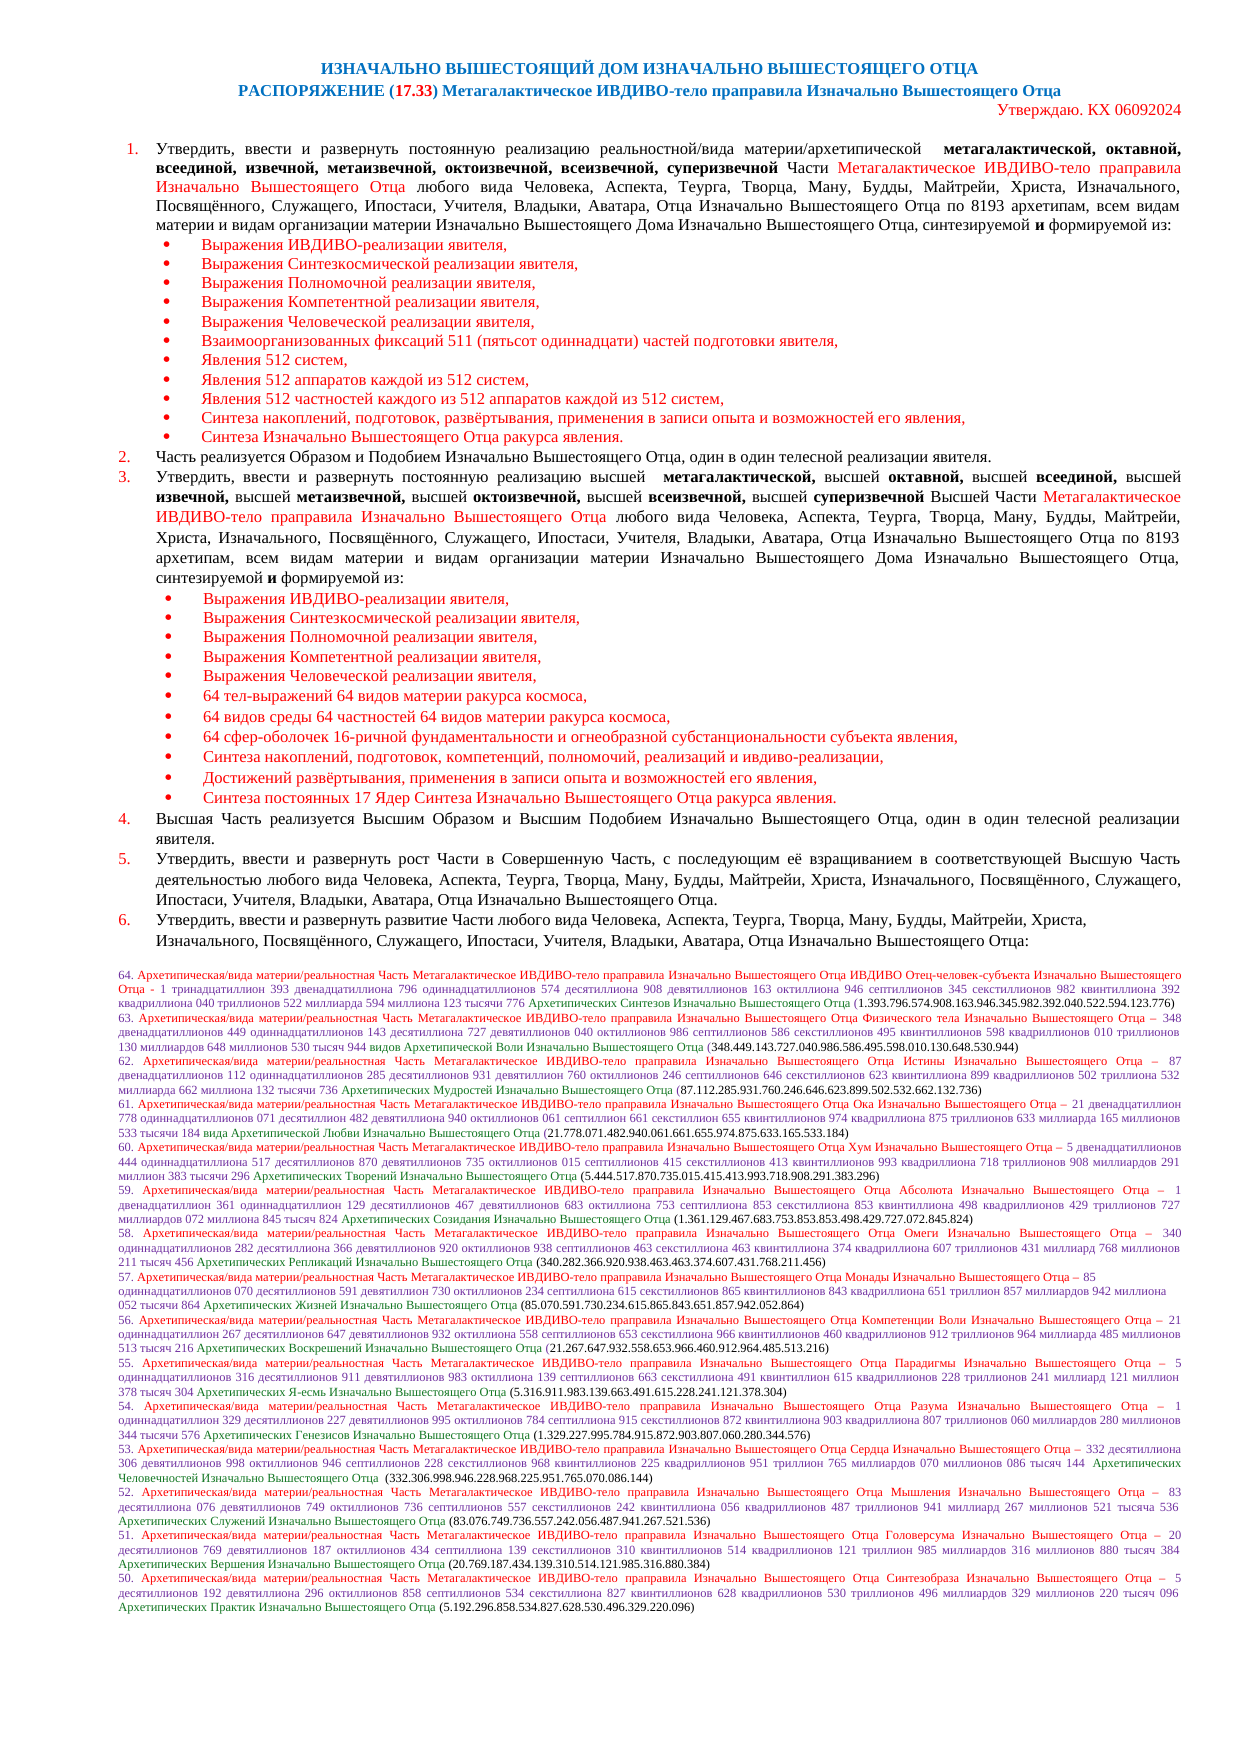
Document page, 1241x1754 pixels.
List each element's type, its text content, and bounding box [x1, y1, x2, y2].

list Выражения Полномочной реализации явителя, [163, 273, 1181, 292]
text ИЗНАЧАЛЬНО ВЫШЕСТОЯЩИЙ ДОМ ИЗНАЧАЛЬНО ВЫШЕСТОЯЩЕГО ОТЦА [118, 59, 1181, 78]
text 57. Архетипическая/вида материи/реальностная Часть Метагалактическое ИВДИВО-тело праправила Изначально Вышестоящего Отца Монады Изначально Вышестоящего Отца – 85 одиннадцатиллионов 070 десятиллионов 591 девятиллион 730 октиллионов 234 септиллиона 615 секстиллионов 865 квинтиллионов 843 квадриллиона 651 триллион 857 миллиардов 942 миллиона 052 тысячи 864 Архетипических Жизней Изначально Вышестоящего Отца (85.070.591.730.234.615.865.843.651.857.942.052.864) [118, 1269, 1181, 1312]
list Выражения Полномочной реализации явителя, [165, 627, 1181, 646]
list Выражения ИВДИВО-реализации явителя, [165, 588, 1181, 608]
list Утвердить, ввести и развернуть рост Части в Совершенную Часть, с последующим её взращиванием в соответствующей Высшую Часть деятельностью любого вида Человека, Аспекта, Теурга, Творца, Ману, Будды, Майтрейи, Христа, Изначального, Посвящённого, Служащего, Ипостаси, Учителя, Владыки, Аватара, Отца Изначально Вышестоящего Отца. [118, 849, 1181, 909]
text 54. Архетипическая/вида материи/реальностная Часть Метагалактическое ИВДИВО-тело праправила Изначально Вышестоящего Отца Разума Изначально Вышестоящего Отца – 1 одиннадцатиллион 329 десятиллионов 227 девятиллионов 995 октиллионов 784 септиллиона 915 секстиллионов 872 квинтиллиона 903 квадриллиона 807 триллионов 060 миллиардов 280 миллионов 344 тысячи 576 Архетипических Генезисов Изначально Вышестоящего Отца (1.329.227.995.784.915.872.903.807.060.280.344.576) [118, 1399, 1181, 1442]
text 53. Архетипическая/вида материи/реальностная Часть Метагалактическое ИВДИВО-тело праправила Изначально Вышестоящего Отца Сердца Изначально Вышестоящего Отца – 332 десятиллиона 306 девятиллионов 998 октиллионов 946 септиллионов 228 секстиллионов 968 квинтиллионов 225 квадриллионов 951 триллион 765 миллиардов 070 миллионов 086 тысяч 144 Архетипических Человечностей Изначально Вышестоящего Отца (332.306.998.946.228.968.225.951.765.070.086.144) [118, 1442, 1181, 1485]
text 58. Архетипическая/вида материи/реальностная Часть Метагалактическое ИВДИВО-тело праправила Изначально Вышестоящего Отца Омеги Изначально Вышестоящего Отца – 340 одиннадцатиллионов 282 десятиллиона 366 девятиллионов 920 октиллионов 938 септиллионов 463 секстиллиона 463 квинтиллиона 374 квадриллиона 607 триллионов 431 миллиард 768 миллионов 211 тысяч 456 Архетипических Репликаций Изначально Вышестоящего Отца (340.282.366.920.938.463.463.374.607.431.768.211.456) [118, 1226, 1181, 1269]
text 60. Архетипическая/вида материи/реальностная Часть Метагалактическое ИВДИВО-тело праправила Изначально Вышестоящего Отца Хум Изначально Вышестоящего Отца – 5 двенадцатиллионов 444 одиннадцатиллиона 517 десятиллионов 870 девятиллионов 735 октиллионов 015 септиллионов 415 секстиллионов 413 квинтиллионов 993 квадриллиона 718 триллионов 908 миллиардов 291 миллион 383 тысячи 296 Архетипических Творений Изначально Вышестоящего Отца (5.444.517.870.735.015.415.413.993.718.908.291.383.296) [118, 1140, 1181, 1183]
list Утвердить, ввести и развернуть развитие Части любого вида Человека, Аспекта, Теурга, Творца, Ману, Будды, Майтрейи, Христа, Изначального, Посвящённого, Служащего, Ипостаси, Учителя, Владыки, Аватара, Отца Изначально Вышестоящего Отца: [118, 910, 1181, 949]
text 63. Архетипическая/вида материи/реальностная Часть Метагалактическое ИВДИВО-тело праправила Изначально Вышестоящего Отца Физического тела Изначально Вышестоящего Отца – 348 двенадцатиллионов 449 одиннадцатиллионов 143 десятиллиона 727 девятиллионов 040 октиллионов 986 септиллионов 586 секстиллионов 495 квинтиллионов 598 квадриллионов 010 триллионов 130 миллиардов 648 миллионов 530 тысяч 944 видов Архетипической Воли Изначально Вышестоящего Отца (348.449.143.727.040.986.586.495.598.010.130.648.530.944) [118, 1011, 1181, 1054]
text 50. Архетипическая/вида материи/реальностная Часть Метагалактическое ИВДИВО-тело праправила Изначально Вышестоящего Отца Синтезобраза Изначально Вышестоящего Отца – 5 десятиллионов 192 девятиллиона 296 октиллионов 858 септиллионов 534 секстиллиона 827 квинтиллионов 628 квадриллионов 530 триллионов 496 миллиардов 329 миллионов 220 тысяч 096 Архетипических Практик Изначально Вышестоящего Отца (5.192.296.858.534.827.628.530.496.329.220.096) [118, 1571, 1181, 1614]
list Взаимоорганизованных фиксаций 511 (пятьсот одиннадцати) частей подготовки явителя, [163, 331, 1181, 350]
list Выражения Синтезкосмической реализации явителя, [163, 254, 1181, 273]
text 51. Архетипическая/вида материи/реальностная Часть Метагалактическое ИВДИВО-тело праправила Изначально Вышестоящего Отца Головерсума Изначально Вышестоящего Отца – 20 десятиллионов 769 девятиллионов 187 октиллионов 434 септиллиона 139 секстиллионов 310 квинтиллионов 514 квадриллионов 121 триллион 985 миллиардов 316 миллионов 880 тысяч 384 Архетипических Вершения Изначально Вышестоящего Отца (20.769.187.434.139.310.514.121.985.316.880.384) [118, 1528, 1181, 1571]
list 64 сфер-оболочек 16-ричной фундаментальности и огнеобразной субстанциональности субъекта явления, [165, 727, 1181, 746]
list 64 видов среды 64 частностей 64 видов материи ракурса космоса, [165, 706, 1181, 726]
list Синтеза накоплений, подготовок, компетенций, полномочий, реализаций и ивдиво-реализации, [165, 747, 1181, 767]
text 59. Архетипическая/вида материи/реальностная Часть Метагалактическое ИВДИВО-тело праправила Изначально Вышестоящего Отца Абсолюта Изначально Вышестоящего Отца – 1 двенадцатиллион 361 одиннадцатиллион 129 десятиллионов 467 девятиллионов 683 октиллиона 753 септиллиона 853 секстиллиона 853 квинтиллиона 498 квадриллионов 429 триллионов 727 миллиардов 072 миллиона 845 тысяч 824 Архетипических Созидания Изначально Вышестоящего Отца (1.361.129.467.683.753.853.853.498.429.727.072.845.824) [118, 1183, 1181, 1226]
text 64. Архетипическая/вида материи/реальностная Часть Метагалактическое ИВДИВО-тело праправила Изначально Вышестоящего Отца ИВДИВО Отец-человек-субъекта Изначально Вышестоящего Отца - 1 тринадцатиллион 393 двенадцатиллиона 796 одиннадцатиллионов 574 десятиллиона 908 девятиллионов 163 октиллиона 946 септиллионов 345 секстиллионов 982 квинтиллиона 392 квадриллиона 040 триллионов 522 миллиарда 594 миллиона 123 тысячи 776 Архетипических Синтезов Изначально Вышестоящего Отца (1.393.796.574.908.163.946.345.982.392.040.522.594.123.776) [118, 967, 1181, 1011]
list Утвердить, ввести и развернуть постоянную реализацию реальностной/вида материи/архетипической метагалактической, октавной, всеединой, извечной, метаизвечной, октоизвечной, всеизвечной, суперизвечной Части Метагалактическое ИВДИВО-тело праправила Изначально Вышестоящего Отца любого вида Человека, Аспекта, Теурга, Творца, Ману, Будды, Майтрейи, Христа, Изначального, Посвящённого, Служащего, Ипостаси, Учителя, Владыки, Аватара, Отца Изначально Вышестоящего Отца по 8193 архетипам, всем видам материи и видам организации материи Изначально Вышестоящего Дома Изначально Вышестоящего Отца, синтезируемой и формируемой из: [126, 138, 1181, 234]
list Выражения Человеческой реализации явителя, [165, 666, 1181, 685]
list Часть реализуется Образом и Подобием Изначально Вышестоящего Отца, один в один телесной реализации явителя. [118, 446, 1181, 466]
text 52. Архетипическая/вида материи/реальностная Часть Метагалактическое ИВДИВО-тело праправила Изначально Вышестоящего Отца Мышления Изначально Вышестоящего Отца – 83 десятиллиона 076 девятиллионов 749 октиллионов 736 септиллионов 557 секстиллионов 242 квинтиллиона 056 квадриллионов 487 триллионов 941 миллиард 267 миллионов 521 тысяча 536 Архетипических Служений Изначально Вышестоящего Отца (83.076.749.736.557.242.056.487.941.267.521.536) [118, 1485, 1181, 1528]
text 61. Архетипическая/вида материи/реальностная Часть Метагалактическое ИВДИВО-тело праправила Изначально Вышестоящего Отца Ока Изначально Вышестоящего Отца – 21 двенадцатиллион 778 одиннадцатиллионов 071 десятиллион 482 девятиллиона 940 октиллионов 061 септиллион 661 секстиллион 655 квинтиллионов 974 квадриллиона 875 триллионов 633 миллиарда 165 миллионов 533 тысячи 184 вида Архетипической Любви Изначально Вышестоящего Отца (21.778.071.482.940.061.661.655.974.875.633.165.533.184) [118, 1097, 1181, 1140]
list Выражения ИВДИВО-реализации явителя, [163, 234, 1181, 254]
list Выражения Компетентной реализации явителя, [165, 646, 1181, 666]
list Выражения Человеческой реализации явителя, [163, 311, 1181, 331]
list Выражения Синтезкосмической реализации явителя, [165, 608, 1181, 627]
list Явления 512 частностей каждого из 512 аппаратов каждой из 512 систем, [163, 388, 1181, 408]
list Высшая Часть реализуется Высшим Образом и Высшим Подобием Изначально Вышестоящего Отца, один в один телесной реализации явителя. [118, 808, 1181, 848]
list Утвердить, ввести и развернуть постоянную реализацию высшей метагалактической, высшей октавной, высшей всеединой, высшей извечной, высшей метаизвечной, высшей октоизвечной, высшей всеизвечной, высшей суперизвечной Высшей Части Метагалактическое ИВДИВО-тело праправила Изначально Вышестоящего Отца любого вида Человека, Аспекта, Теурга, Творца, Ману, Будды, Майтрейи, Христа, Изначального, Посвящённого, Служащего, Ипостаси, Учителя, Владыки, Аватара, Отца Изначально Вышестоящего Отца по 8193 архетипам, всем видам материи и видам организации материи Изначально Вышестоящего Дома Изначально Вышестоящего Отца, синтезируемой и формируемой из: [118, 467, 1181, 587]
text 62. Архетипическая/вида материи/реальностная Часть Метагалактическое ИВДИВО-тело праправила Изначально Вышестоящего Отца Истины Изначально Вышестоящего Отца – 87 двенадцатиллионов 112 одиннадцатиллионов 285 десятиллионов 931 девятиллион 760 октиллионов 246 септиллионов 646 секстиллионов 623 квинтиллиона 899 квадриллионов 502 триллиона 532 миллиарда 662 миллиона 132 тысячи 736 Архетипических Мудростей Изначально Вышестоящего Отца (87.112.285.931.760.246.646.623.899.502.532.662.132.736) [118, 1054, 1181, 1097]
text 56. Архетипическая/вида материи/реальностная Часть Метагалактическое ИВДИВО-тело праправила Изначально Вышестоящего Отца Компетенции Воли Изначально Вышестоящего Отца – 21 одиннадцатиллион 267 десятиллионов 647 девятиллионов 932 октиллиона 558 септиллионов 653 секстиллиона 966 квинтиллионов 460 квадриллионов 912 триллионов 964 миллиарда 485 миллионов 513 тысяч 216 Архетипических Воскрешений Изначально Вышестоящего Отца (21.267.647.932.558.653.966.460.912.964.485.513.216) [118, 1312, 1181, 1356]
list Синтеза накоплений, подготовок, развёртывания, применения в записи опыта и возможностей его явления, [163, 408, 1181, 427]
list Синтеза Изначально Вышестоящего Отца ракурса явления. [163, 427, 1181, 446]
list Синтеза постоянных 17 Ядер Синтеза Изначально Вышестоящего Отца ракурса явления. [165, 788, 1181, 807]
text Утверждаю. КХ 06092024 [118, 100, 1181, 119]
text 55. Архетипическая/вида материи/реальностная Часть Метагалактическое ИВДИВО-тело праправила Изначально Вышестоящего Отца Парадигмы Изначально Вышестоящего Отца – 5 одиннадцатиллионов 316 десятиллионов 911 девятиллионов 983 октиллиона 139 септиллионов 663 секстиллиона 491 квинтиллион 615 квадриллионов 228 триллионов 241 миллиард 121 миллион 378 тысяч 304 Архетипических Я-есмь Изначально Вышестоящего Отца (5.316.911.983.139.663.491.615.228.241.121.378.304) [118, 1356, 1181, 1399]
list 64 тел-выражений 64 видов материи ракурса космоса, [165, 686, 1181, 705]
list Явления 512 аппаратов каждой из 512 систем, [163, 369, 1181, 388]
list Выражения Компетентной реализации явителя, [163, 292, 1181, 311]
list Явления 512 систем, [163, 350, 1181, 369]
subtitle РАСПОРЯЖЕНИЕ (17.33) Метагалактическое ИВДИВО-тело праправила Изначально Вышестоящего Отца [118, 81, 1181, 100]
list Достижений развёртывания, применения в записи опыта и возможностей его явления, [165, 768, 1181, 787]
